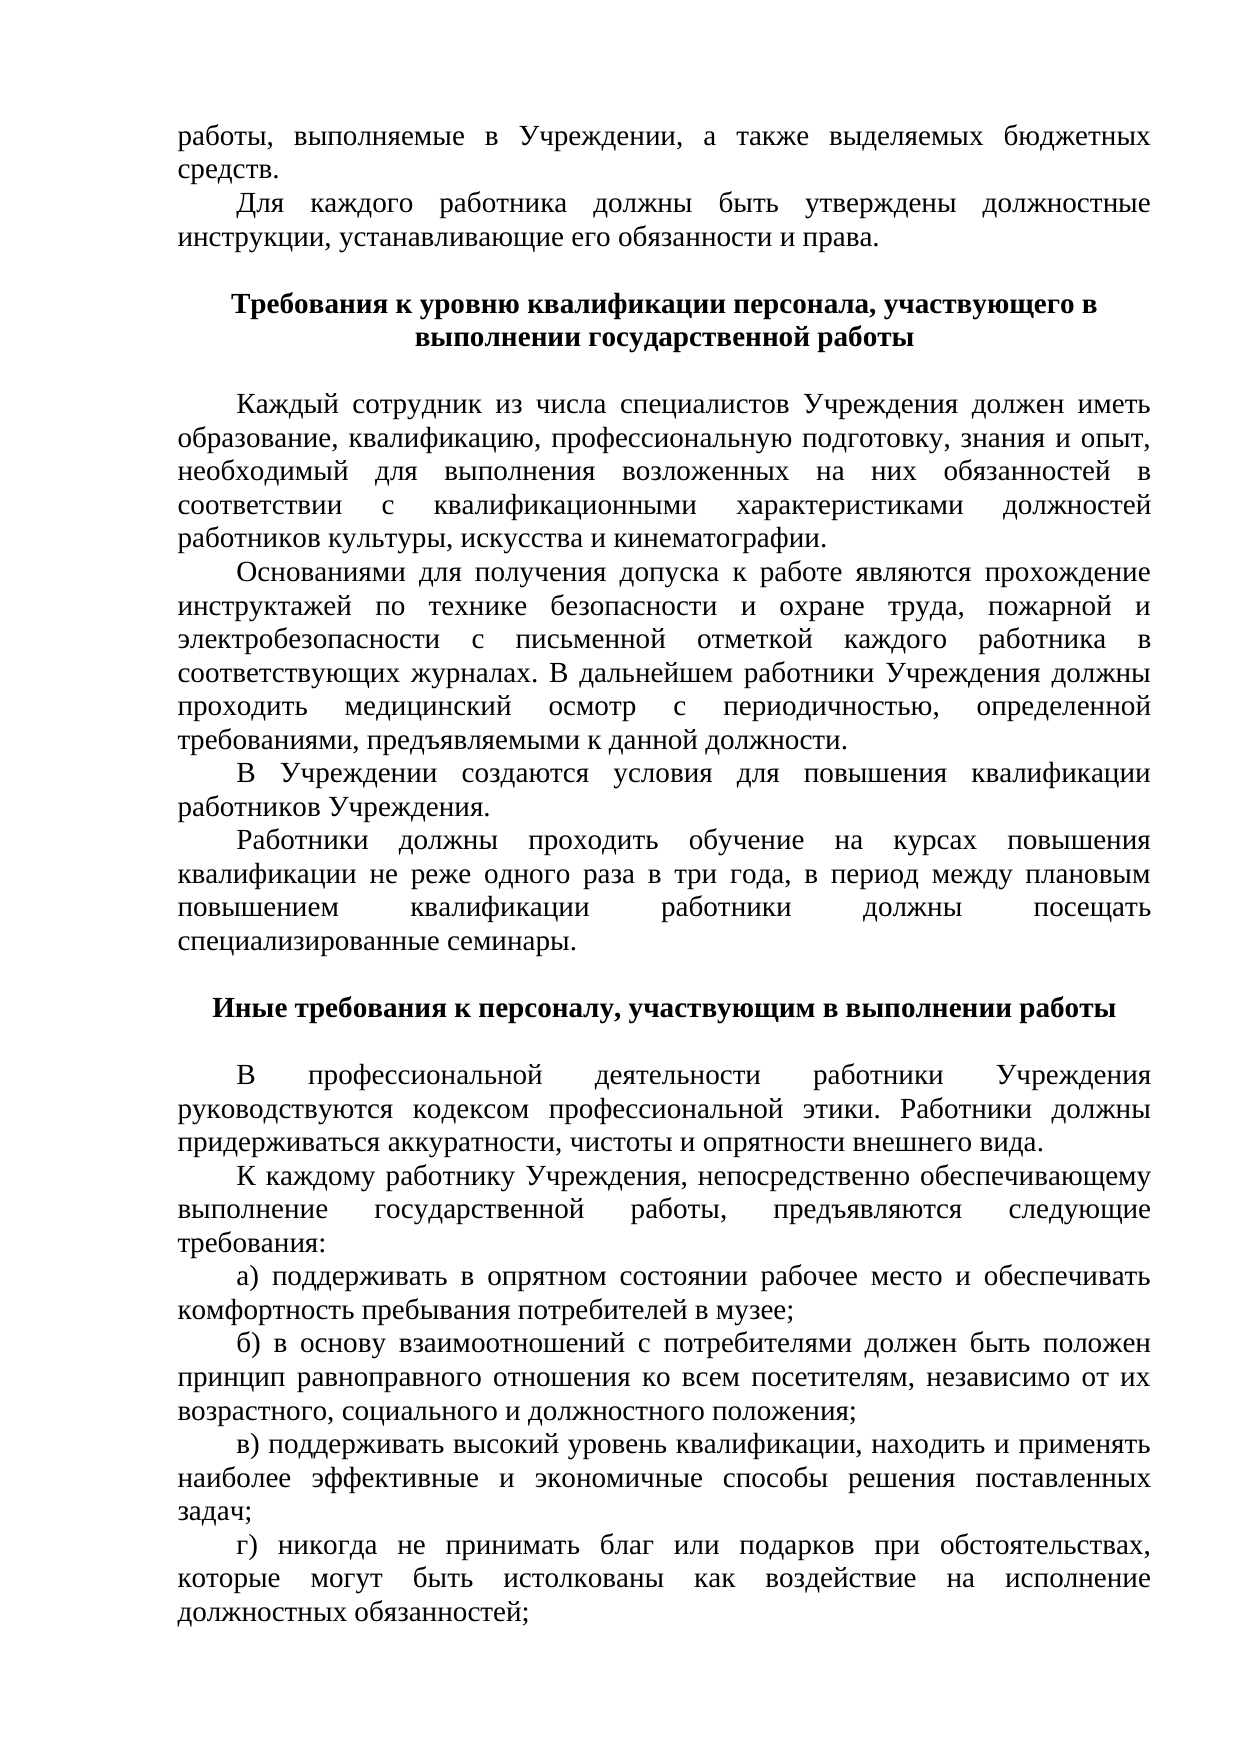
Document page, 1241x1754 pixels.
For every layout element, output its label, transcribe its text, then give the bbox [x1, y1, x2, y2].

list г) никогда не принимать благ или подарков при обстоятельствах, которые могут быть истолкованы как воздействие на исполнение должностных обязанностей; [177, 1527, 1152, 1627]
list Работники должны проходить обучение на курсах повышения квалификации не реже одного раза в три года, в период между плановым повышением квалификации работники должны посещать специализированные семинары. [177, 822, 1152, 957]
list Для каждого работника должны быть утверждены должностные инструкции, устанавливающие его обязанности и права. [177, 185, 1152, 252]
list в) поддерживать высокий уровень квалификации, находить и применять наиболее эффективные и экономичные способы решения поставленных задач; [177, 1426, 1152, 1527]
list Иные требования к персоналу, участвующим в выполнении работы [177, 990, 1152, 1024]
list В Учреждении создаются условия для повышения квалификации работников Учреждения. [177, 755, 1152, 822]
list б) в основу взаимоотношений с потребителями должен быть положен принцип равноправного отношения ко всем посетителям, независимо от их возрастного, социального и должностного положения; [177, 1326, 1152, 1426]
list К каждому работнику Учреждения, непосредственно обеспечивающему выполнение государственной работы, предъявляются следующие требования: [177, 1158, 1152, 1258]
list а) поддерживать в опрятном состоянии рабочее место и обеспечивать комфортность пребывания потребителей в музее; [177, 1258, 1152, 1326]
list Каждый сотрудник из числа специалистов Учреждения должен иметь образование, квалификацию, профессиональную подготовку, знания и опыт, необходимый для выполнения возложенных на них обязанностей в соответствии с квалификационными характеристиками должностей работников культуры, искусства и кинематографии. [177, 386, 1152, 554]
list В профессиональной деятельности работники Учреждения руководствуются кодексом профессиональной этики. Работники должны придерживаться аккуратности, чистоты и опрятности внешнего вида. [177, 1057, 1152, 1158]
list Основаниями для получения допуска к работе являются прохождение инструктажей по технике безопасности и охране труда, пожарной и электробезопасности с письменной отметкой каждого работника в соответствующих журналах. В дальнейшем работники Учреждения должны проходить медицинский осмотр с периодичностью, определенной требованиями, предъявляемыми к данной должности. [177, 554, 1152, 755]
list Требования к уровню квалификации персонала, участвующего в выполнении государственной работы [177, 286, 1152, 353]
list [177, 118, 1152, 185]
